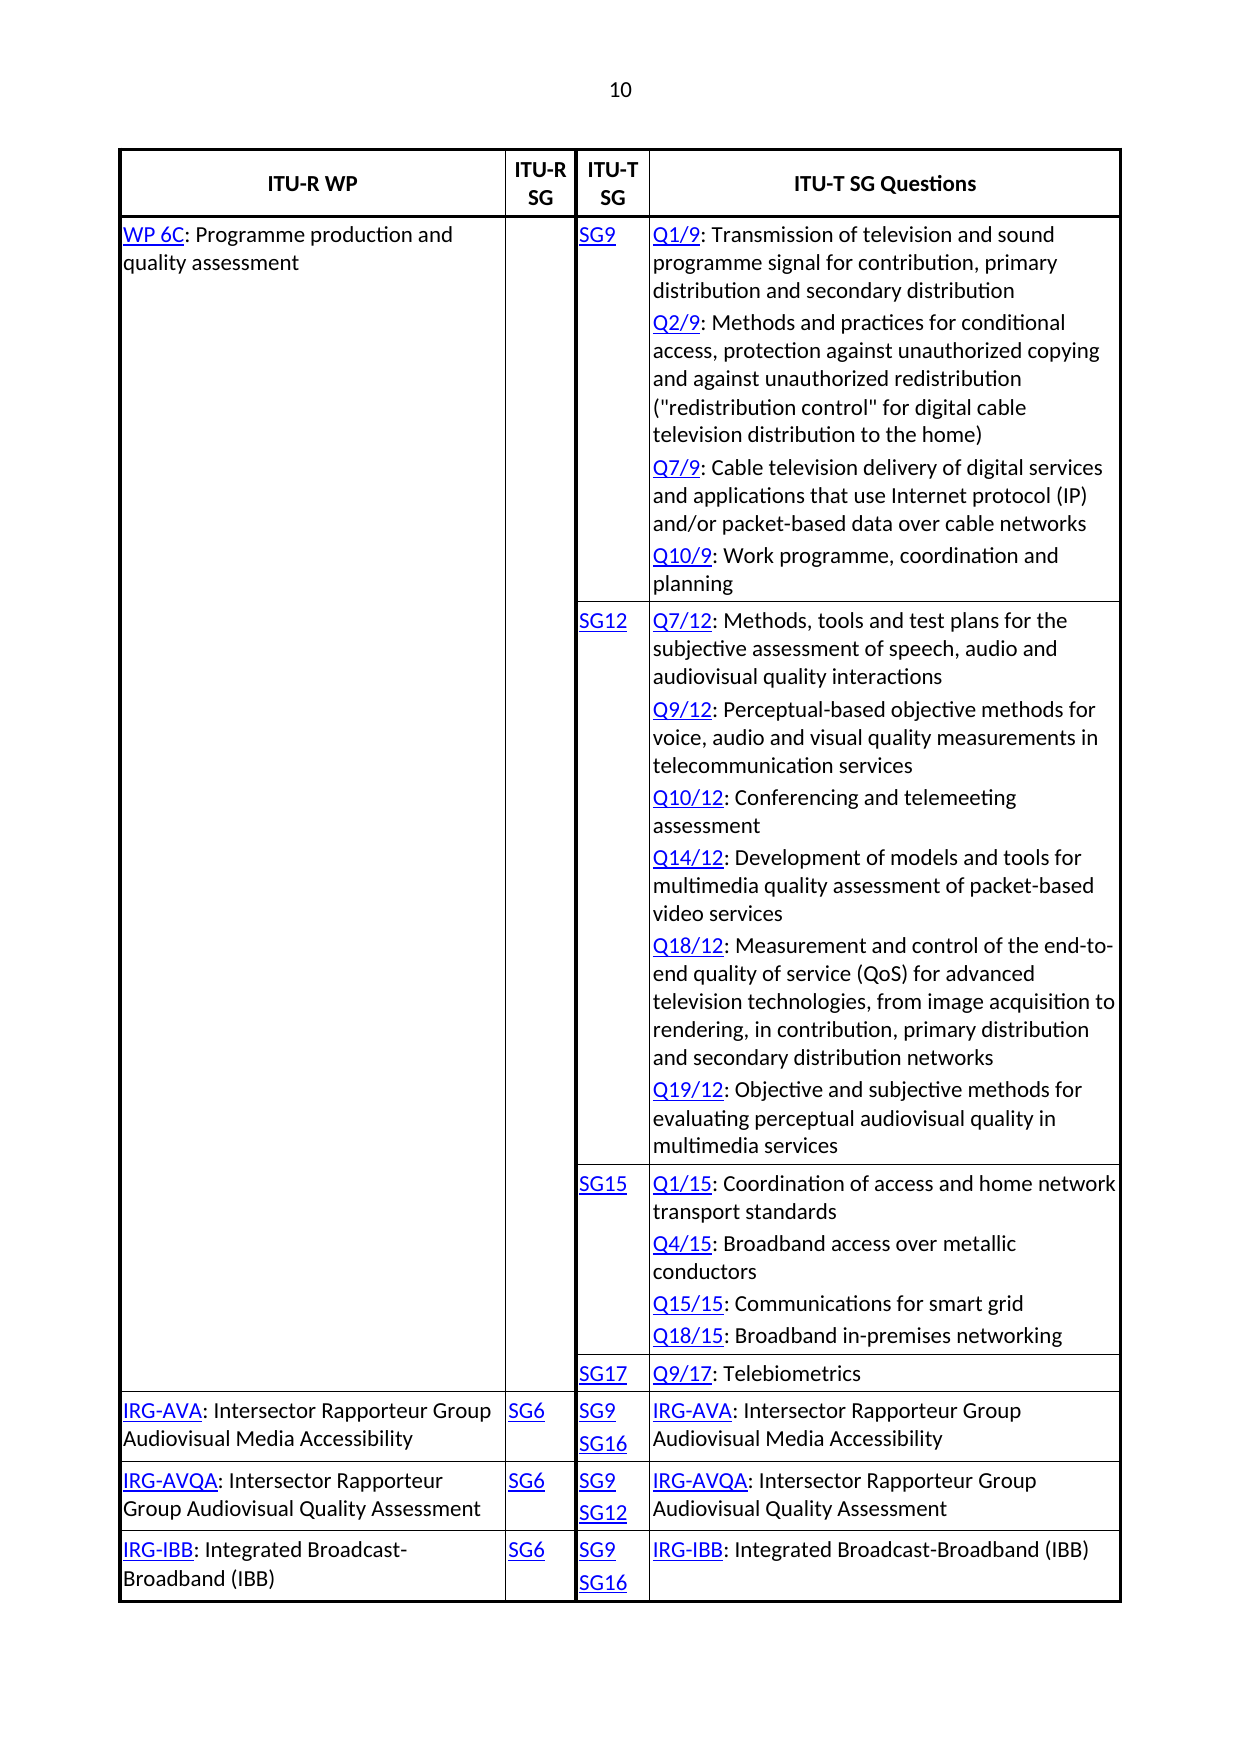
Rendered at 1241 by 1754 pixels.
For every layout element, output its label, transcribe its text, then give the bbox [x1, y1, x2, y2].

table_cell IRG-IBB: Integrated Broadcast-Broadband (IBB) [122, 1531, 505, 1600]
table_cell SG9 [578, 218, 649, 601]
table_cell SG9 SG12 [578, 1462, 649, 1530]
table_cell Q1/9: Transmission of television and sound programme signal for contribution, primary distribution and secondary distribution Q2/9: Methods and practices for conditional access, protection against unauthorized copying and against unauthorized redistribution ("redistribution control" for digital cable television distribution to the home) Q7/9: Cable television delivery of digital services and applications that use Internet protocol (IP) and/or packet-based data over cable networks Q10/9: Work programme, coordination and planning [650, 218, 1119, 601]
table_cell SG6 [506, 1531, 574, 1600]
table_cell SG6 [506, 1462, 574, 1530]
table_cell SG6 [506, 1392, 574, 1461]
table_cell WP 6C: Programme production and quality assessment [122, 218, 505, 1391]
table_cell IRG-IBB: Integrated Broadcast-Broadband (IBB) [650, 1531, 1119, 1600]
table_cell SG9 SG16 [578, 1392, 649, 1461]
table_cell SG15 [578, 1165, 649, 1354]
table_header ITU-T SG [578, 151, 649, 215]
table_cell Q1/15: Coordination of access and home network transport standards Q4/15: Broadband access over metallic conductors Q15/15: Communications for smart grid Q18/15: Broadband in-premises networking [650, 1165, 1119, 1354]
table_cell SG17 [578, 1355, 649, 1391]
table_cell IRG-AVQA: Intersector Rapporteur Group Audiovisual Quality Assessment [650, 1462, 1119, 1530]
table_header ITU-T SG Questions [650, 151, 1119, 215]
table_cell Q9/17: Telebiometrics [650, 1355, 1119, 1391]
table_cell IRG-AVQA: Intersector Rapporteur Group Audiovisual Quality Assessment [122, 1462, 505, 1530]
table_header ITU-R WP [122, 151, 505, 215]
table_cell Q7/12: Methods, tools and test plans for the subjective assessment of speech, audio and audiovisual quality interactions Q9/12: Perceptual-based objective methods for voice, audio and visual quality measurements in telecommunication services Q10/12: Conferencing and telemeeting assessment Q14/12: Development of models and tools for multimedia quality assessment of packet-based video services Q18/12: Measurement and control of the end-to-end quality of service (QoS) for advanced television technologies, from image acquisition to rendering, in contribution, primary distribution and secondary distribution networks Q19/12: Objective and subjective methods for evaluating perceptual audiovisual quality in multimedia services [650, 602, 1119, 1164]
table_cell SG12 [578, 602, 649, 1164]
table_cell SG9 SG16 [578, 1531, 649, 1600]
table_cell IRG-AVA: Intersector Rapporteur Group Audiovisual Media Accessibility [650, 1392, 1119, 1461]
table_cell IRG-AVA: Intersector Rapporteur Group Audiovisual Media Accessibility [122, 1392, 505, 1461]
table_header ITU-R SG [506, 151, 574, 215]
